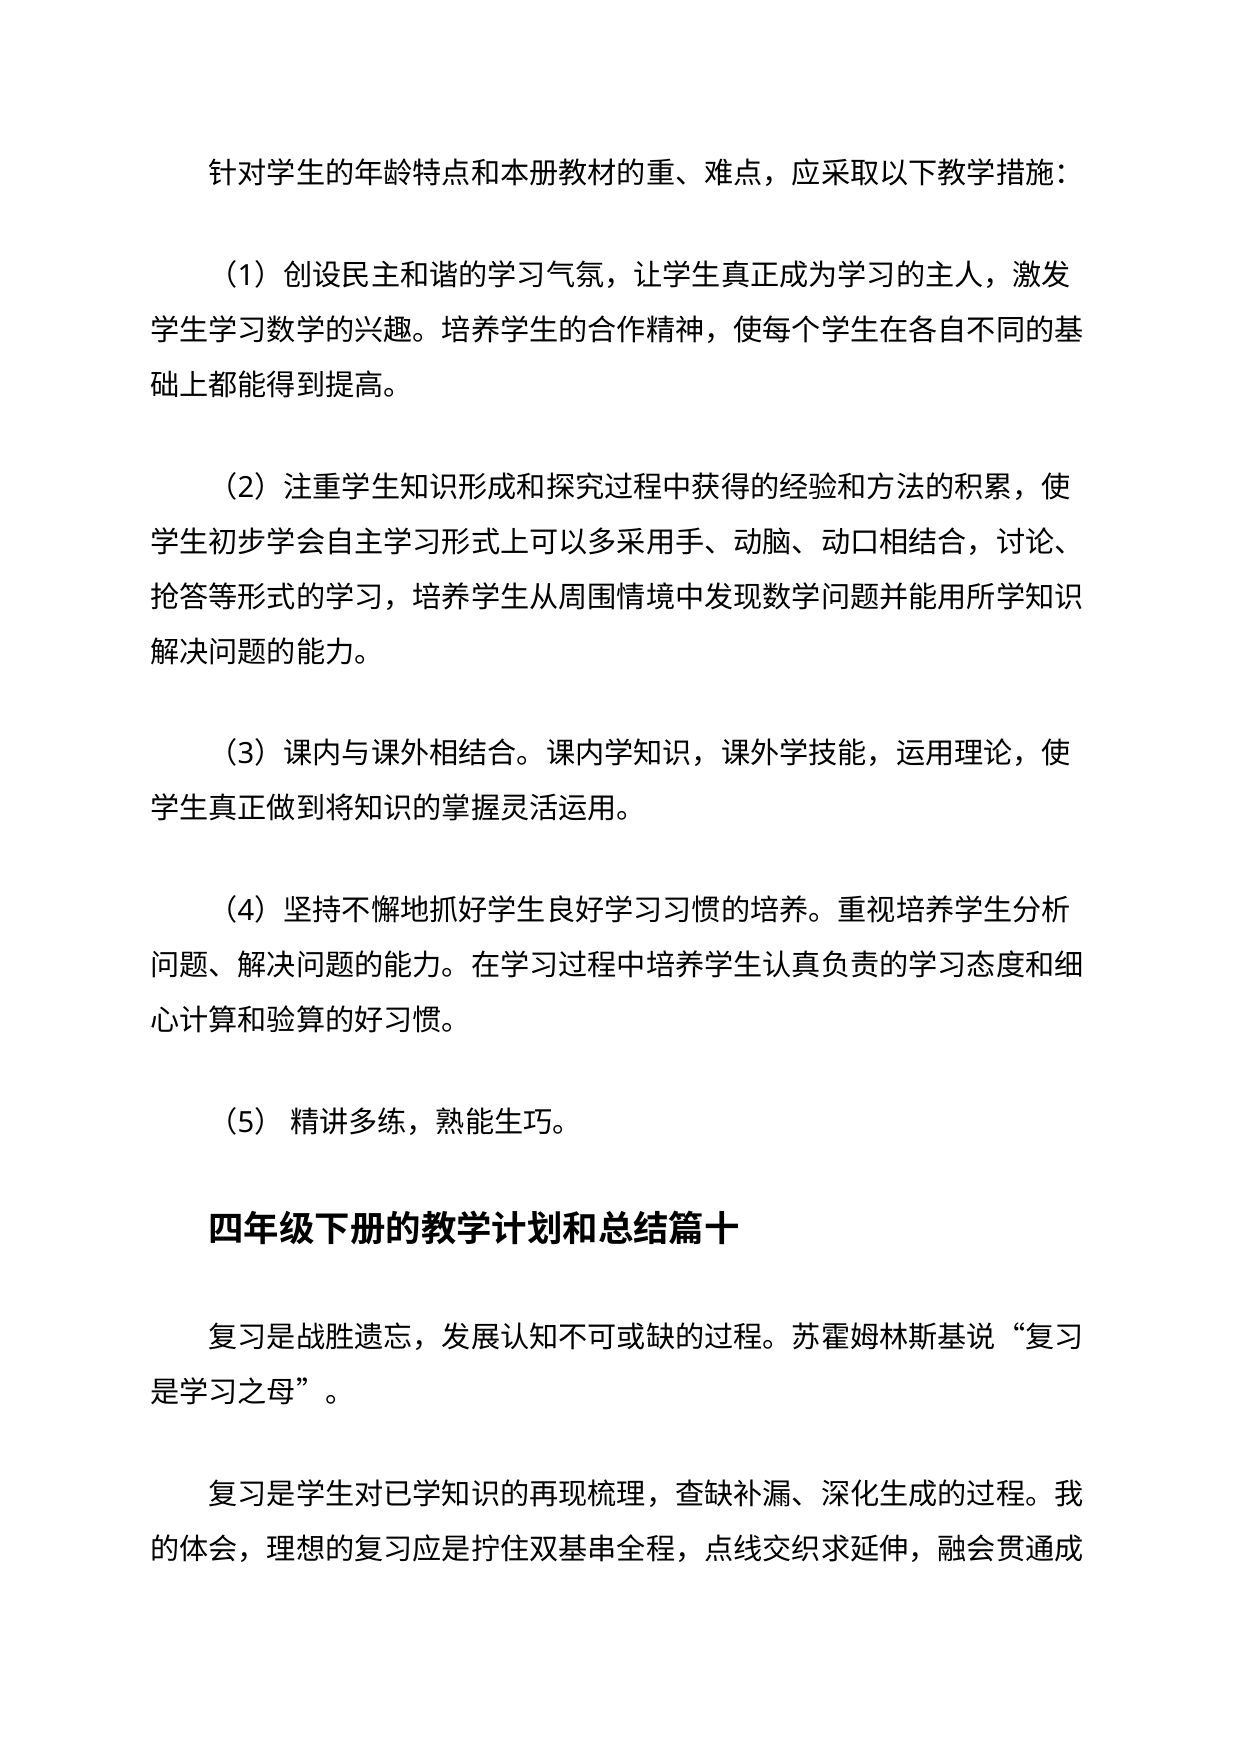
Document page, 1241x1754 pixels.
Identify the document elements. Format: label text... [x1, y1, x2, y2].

text 针对学生的年龄特点和本册教材的重、难点，应采取以下教学措施： [150, 150, 1090, 192]
text 复习是战胜遗忘，发展认知不可或缺的过程。苏霍姆林斯基说“复习是学习之母”。 [150, 1314, 1090, 1411]
text （1）创设民主和谐的学习气氛，让学生真正成为学习的主人，激发学生学习数学的兴趣。培养学生的合作精神，使每个学生在各自不同的基础上都能得到提高。 [150, 252, 1090, 404]
text （3）课内与课外相结合。课内学知识，课外学技能，运用理论，使学生真正做到将知识的掌握灵活运用。 [150, 730, 1090, 827]
text （5） 精讲多练，熟能生巧。 [150, 1098, 1090, 1141]
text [150, 1471, 1090, 1568]
text （4）坚持不懈地抓好学生良好学习习惯的培养。重视培养学生分析问题、解决问题的能力。在学习过程中培养学生认真负责的学习态度和细心计算和验算的好习惯。 [150, 887, 1090, 1039]
text （2）注重学生知识形成和探究过程中获得的经验和方法的积累，使学生初步学会自主学习形式上可以多采用手、动脑、动口相结合，讨论、抢答等形式的学习，培养学生从周围情境中发现数学问题并能用所学知识解决问题的能力。 [150, 463, 1090, 671]
text 四年级下册的教学计划和总结篇十 [150, 1200, 1090, 1252]
